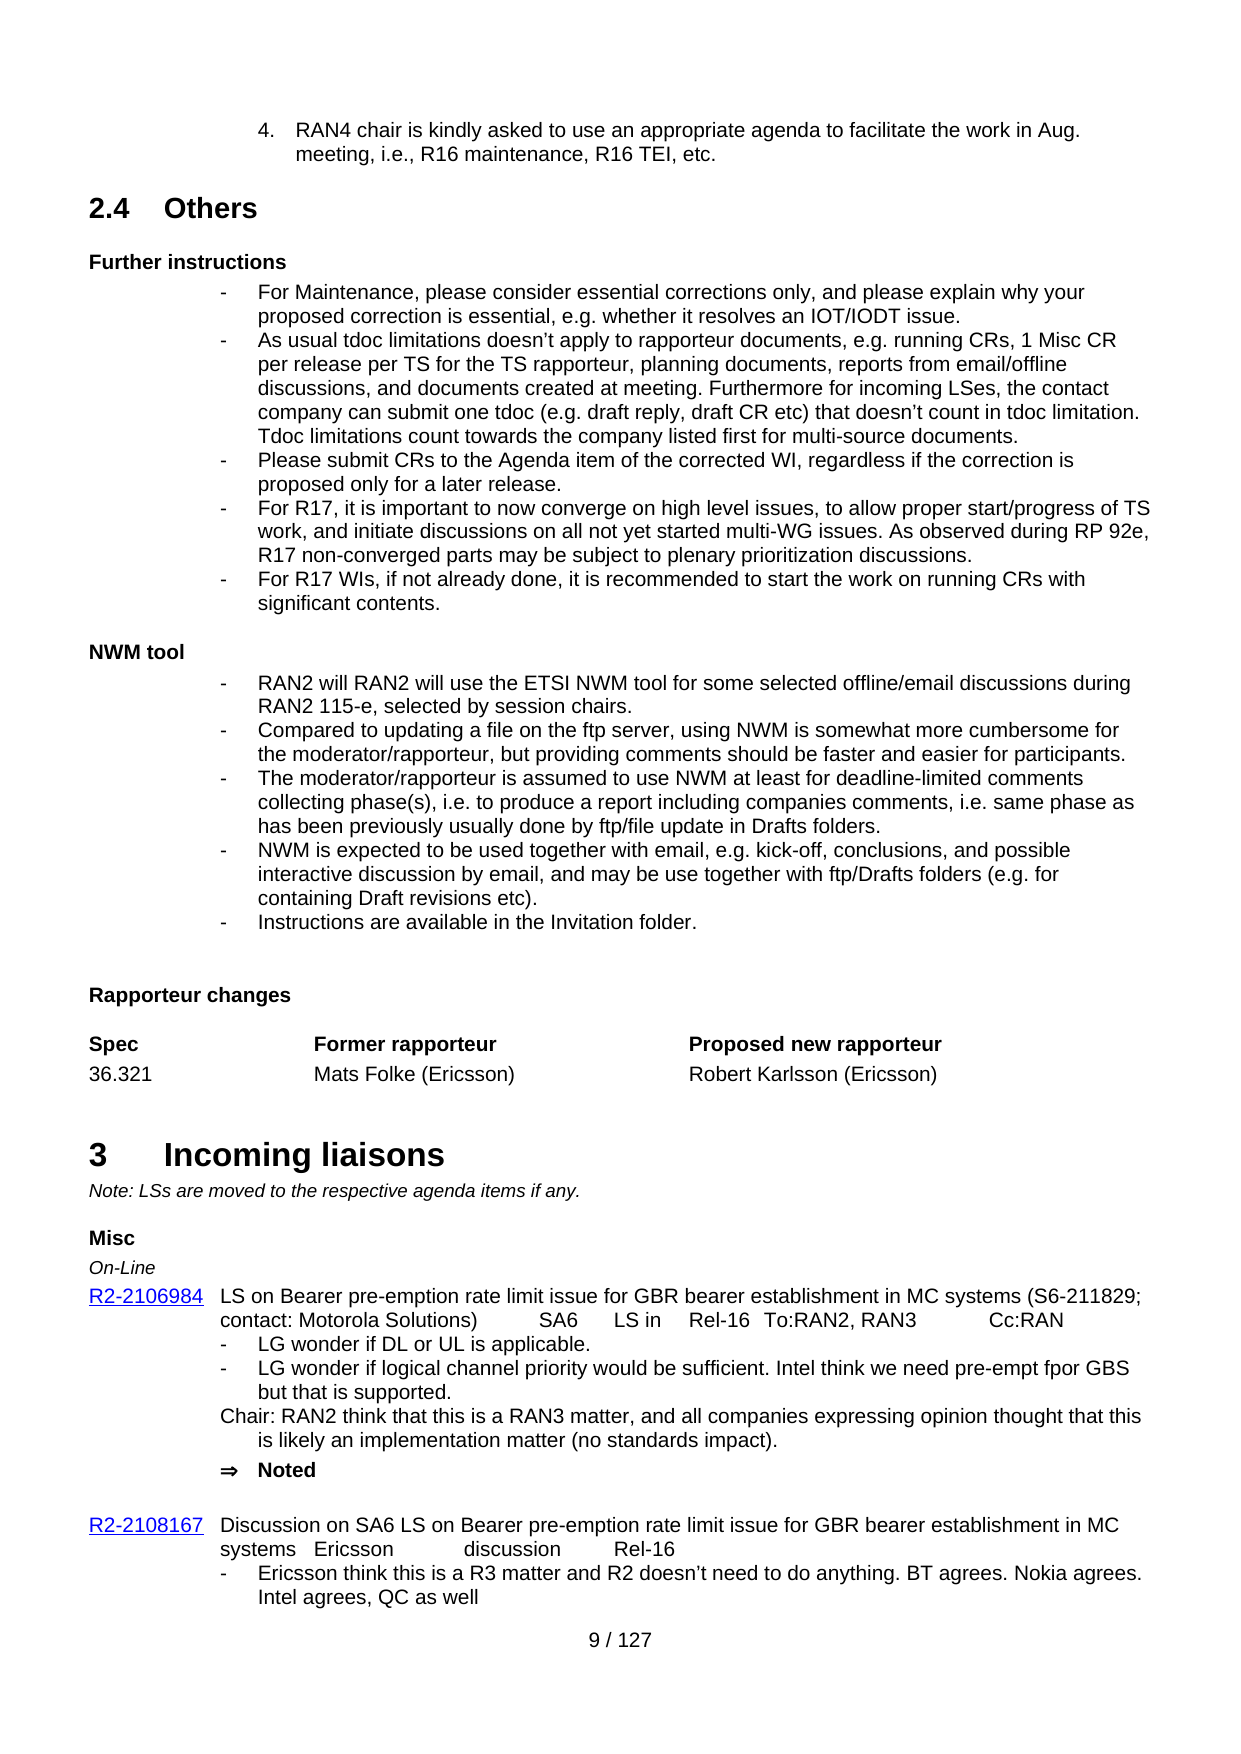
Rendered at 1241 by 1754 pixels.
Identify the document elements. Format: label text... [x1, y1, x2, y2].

text 4. RAN4 chair is kindly asked to use an appropriate agenda to facilitate the work in Aug. meeting, i.e., R16 maintenance, R16 TEI, etc. [258, 118, 1152, 166]
text - Compared to updating a file on the ftp server, using NWM is somewhat more cumbersome for the moderator/rapporteur, but providing comments should be faster and easier for participants. [220, 718, 1152, 766]
text Chair: RAN2 think that this is a RAN3 matter, and all companies expressing opinion thought that this is likely an implementation matter (no standards impact). [220, 1404, 1152, 1452]
text Misc [89, 1226, 1152, 1250]
text - LG wonder if DL or UL is applicable. [220, 1332, 1152, 1356]
title R2-2106984 LS on Bearer pre-emption rate limit issue for GBR bearer establishment in MC systems (S6-211829; contact: Motorola Solutions) SA6 LS in Rel-16 To:RAN2, RAN3 Cc:RAN [89, 1284, 1152, 1332]
text - NWM is expected to be used together with email, e.g. kick-off, conclusions, and possible interactive discussion by email, and may be use together with ftp/Drafts folders (e.g. for containing Draft revisions etc). [220, 838, 1152, 910]
text Further instructions [89, 249, 1152, 273]
subtitle Rapporteur changes [89, 983, 1152, 1007]
title 36.321 Mats Folke (Ericsson) Robert Karlsson (Ericsson) [89, 1062, 1152, 1086]
text - Instructions are available in the Invitation folder. [220, 910, 1152, 934]
text - Please submit CRs to the Agenda item of the corrected WI, regardless if the correction is proposed only for a later release. [220, 447, 1152, 495]
subtitle 3 Incoming liaisons [89, 1135, 1152, 1173]
text - For R17, it is important to now converge on high level issues, to allow proper start/progress of TS work, and initiate discussions on all not yet started multi-WG issues. As observed during RP 92e, R17 non-converged parts may be subject to plenary prioritization discussions. [220, 495, 1152, 567]
text - As usual tdoc limitations doesn’t apply to rapporteur documents, e.g. running CRs, 1 Misc CR per release per TS for the TS rapporteur, planning documents, reports from email/offline discussions, and documents created at meeting. Furthermore for incoming LSes, the contact company can submit one tdoc (e.g. draft reply, draft CR etc) that doesn’t count in tdoc limitation. Tdoc limitations count towards the company listed first for multi-source documents. [220, 328, 1152, 447]
text - The moderator/rapporteur is assumed to use NWM at least for deadline-limited comments collecting phase(s), i.e. to produce a report including companies comments, i.e. same phase as has been previously usually done by ftp/file update in Drafts folders. [220, 766, 1152, 838]
text - For Maintenance, please consider essential corrections only, and please explain why your proposed correction is essential, e.g. whether it resolves an IOT/IODT issue. [220, 280, 1152, 328]
text - Ericsson think this is a R3 matter and R2 doesn’t need to do anything. BT agrees. Nokia agrees. Intel agrees, QC as well [220, 1561, 1152, 1609]
text On-Line [89, 1256, 1152, 1278]
text NWM tool [89, 640, 1152, 664]
text - RAN2 will RAN2 will use the ETSI NWM tool for some selected offline/email discussions during RAN2 115-e, selected by session chairs. [220, 670, 1152, 718]
subtitle Spec Former rapporteur Proposed new rapporteur [89, 1032, 1152, 1056]
subtitle 2.4 Others [89, 191, 1152, 224]
text - For R17 WIs, if not already done, it is recommended to start the work on running CRs with significant contents. [220, 567, 1152, 615]
title R2-2108167 Discussion on SA6 LS on Bearer pre-emption rate limit issue for GBR bearer establishment in MC systems Ericsson discussion Rel-16 [89, 1513, 1152, 1561]
text Note: LSs are moved to the respective agenda items if any. [89, 1180, 1152, 1201]
text - LG wonder if logical channel priority would be sufficient. Intel think we need pre-empt fpor GBS but that is supported. [220, 1356, 1152, 1404]
text Noted [220, 1458, 1152, 1483]
